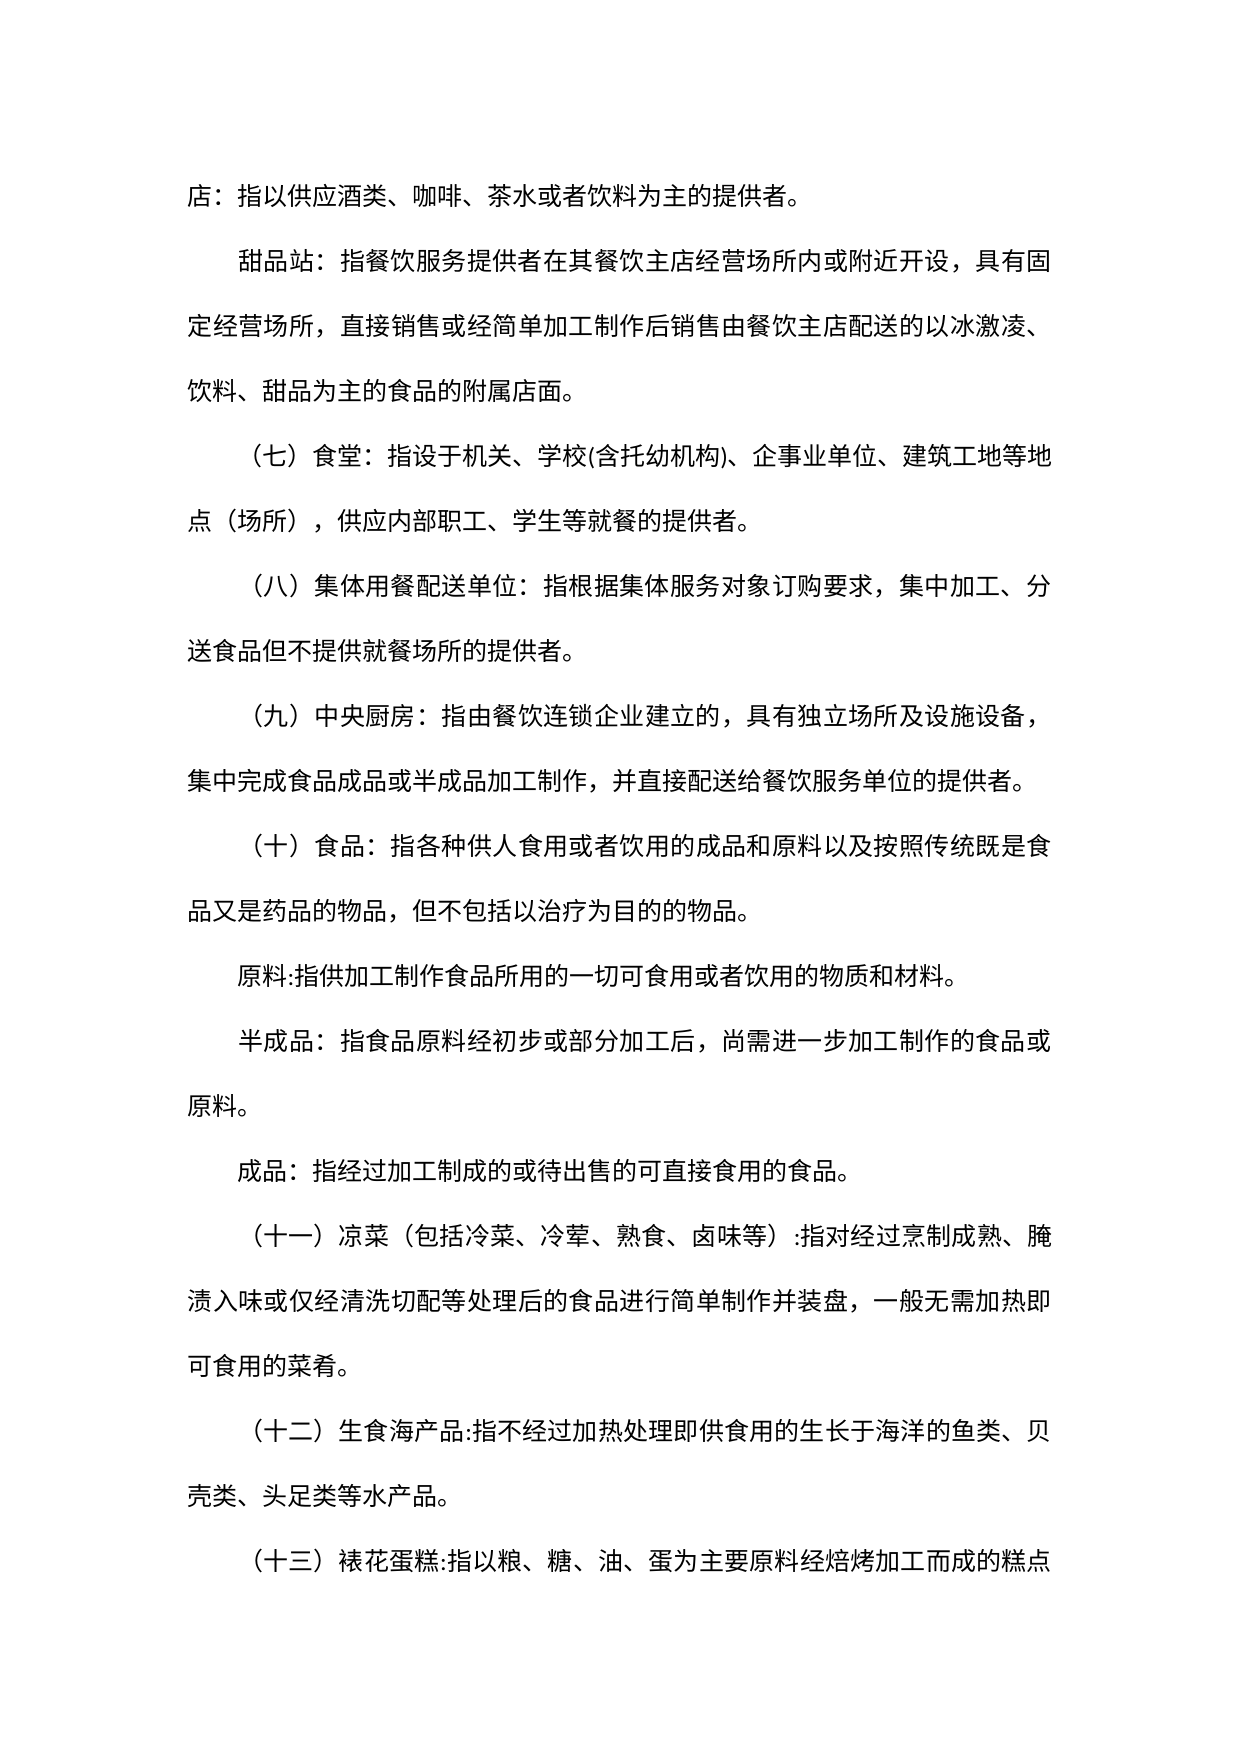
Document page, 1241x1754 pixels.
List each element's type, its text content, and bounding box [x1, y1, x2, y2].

text （十二）生食海产品:指不经过加热处理即供食用的生长于海洋的鱼类、贝壳类、头足类等水产品。 [187, 1397, 1053, 1527]
text （十）食品：指各种供人食用或者饮用的成品和原料以及按照传统既是食品又是药品的物品，但不包括以治疗为目的的物品。 [187, 812, 1053, 942]
text （九）中央厨房：指由餐饮连锁企业建立的，具有独立场所及设施设备，集中完成食品成品或半成品加工制作，并直接配送给餐饮服务单位的提供者。 [187, 682, 1053, 812]
text 半成品：指食品原料经初步或部分加工后，尚需进一步加工制作的食品或原料。 [187, 1007, 1053, 1137]
text （八）集体用餐配送单位：指根据集体服务对象订购要求，集中加工、分送食品但不提供就餐场所的提供者。 [187, 552, 1053, 682]
text 成品：指经过加工制成的或待出售的可直接食用的食品。 [187, 1137, 1053, 1202]
text 甜品站：指餐饮服务提供者在其餐饮主店经营场所内或附近开设，具有固定经营场所，直接销售或经简单加工制作后销售由餐饮主店配送的以冰激凌、饮料、甜品为主的食品的附属店面。 [187, 227, 1053, 422]
text （十一）凉菜（包括冷菜、冷荤、熟食、卤味等）:指对经过烹制成熟、腌渍入味或仅经清洗切配等处理后的食品进行简单制作并装盘，一般无需加热即可食用的菜肴。 [187, 1202, 1053, 1397]
text 原料:指供加工制作食品所用的一切可食用或者饮用的物质和材料。 [187, 942, 1053, 1007]
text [187, 1527, 1053, 1592]
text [187, 162, 1053, 227]
text （七）食堂：指设于机关、学校(含托幼机构)、企事业单位、建筑工地等地点（场所），供应内部职工、学生等就餐的提供者。 [187, 422, 1053, 552]
